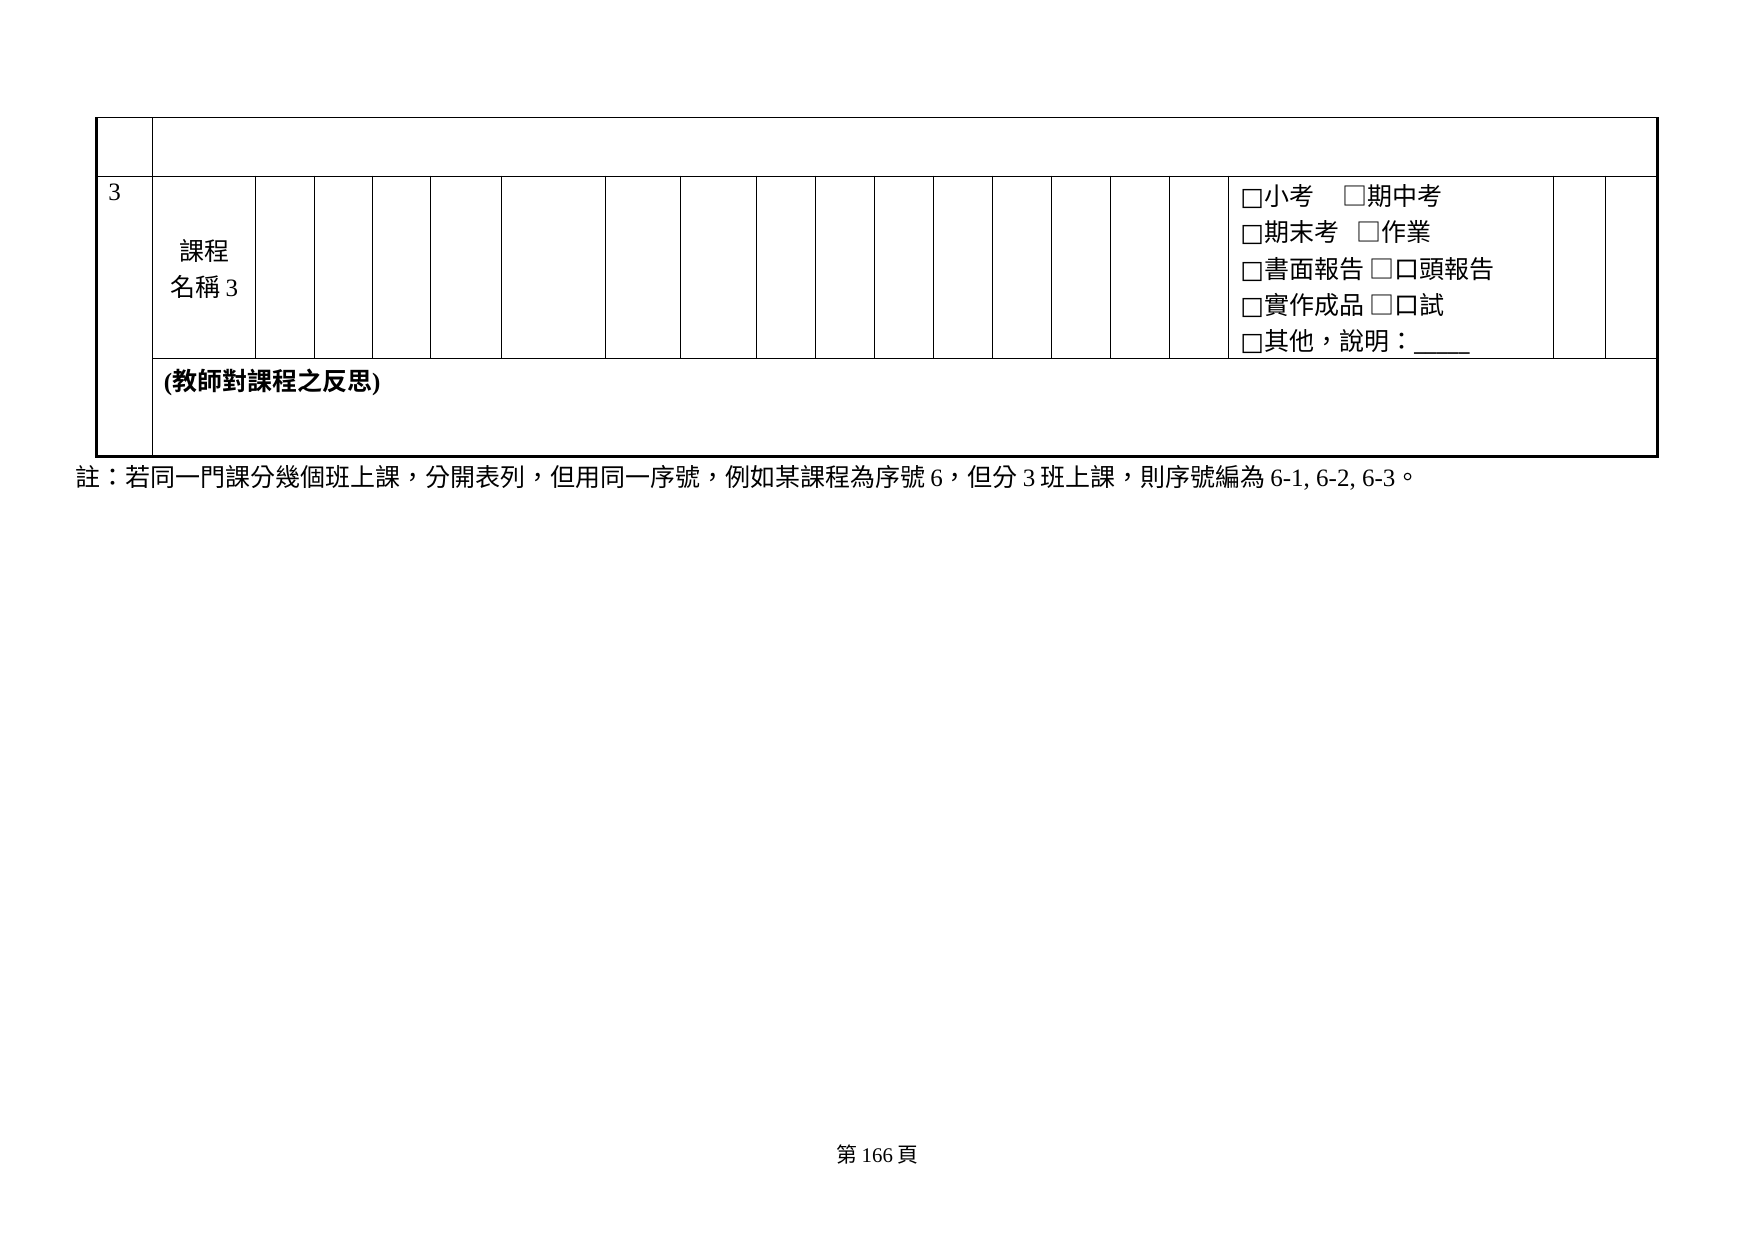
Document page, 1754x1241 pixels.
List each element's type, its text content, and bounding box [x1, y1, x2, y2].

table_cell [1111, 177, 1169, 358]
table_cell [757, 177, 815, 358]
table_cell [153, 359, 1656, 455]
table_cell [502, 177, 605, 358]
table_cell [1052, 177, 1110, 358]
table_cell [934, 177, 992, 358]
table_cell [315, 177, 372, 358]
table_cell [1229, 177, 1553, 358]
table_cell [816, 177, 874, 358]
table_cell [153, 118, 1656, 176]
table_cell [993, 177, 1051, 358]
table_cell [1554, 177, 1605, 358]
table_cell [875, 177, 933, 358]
text 註：若同一門課分幾個班上課，分開表列，但用同一序號，例如某課程為序號6，但分3班上課，則序號編為6-1, 6-2, 6-3。 [75, 458, 1679, 494]
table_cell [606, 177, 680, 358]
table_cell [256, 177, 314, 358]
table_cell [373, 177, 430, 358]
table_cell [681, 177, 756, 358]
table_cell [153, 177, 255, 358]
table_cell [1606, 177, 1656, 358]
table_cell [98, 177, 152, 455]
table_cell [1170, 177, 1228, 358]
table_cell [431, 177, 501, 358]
